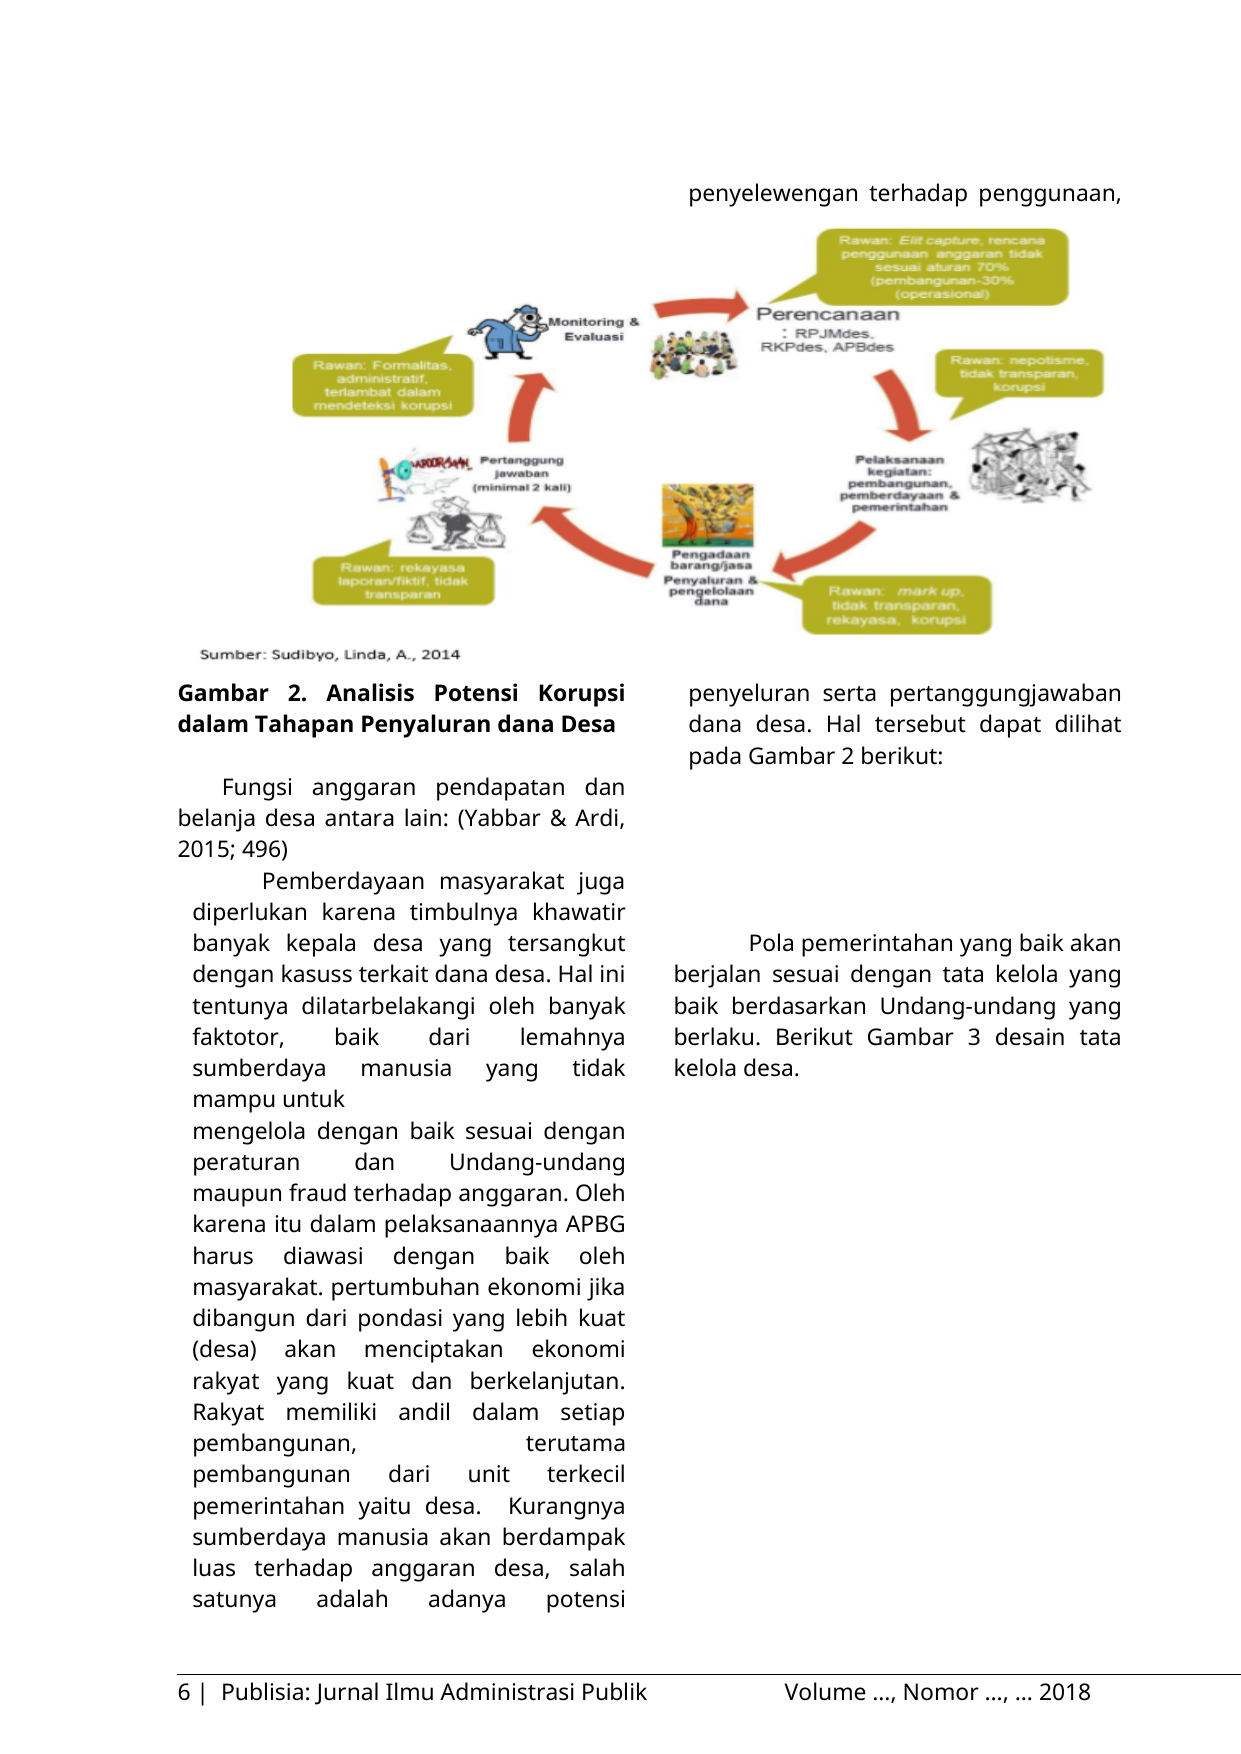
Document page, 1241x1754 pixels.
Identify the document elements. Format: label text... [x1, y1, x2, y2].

text Fungsi anggaran pendapatan dan belanja desa antara lain: (Yabbar & Ardi, 2015; 496) [177, 771, 626, 865]
text mengelola dengan baik sesuai dengan peraturan dan Undang-undang maupun fraud terhadap anggaran. Oleh karena itu dalam pelaksanaannya APBG harus diawasi dengan baik oleh masyarakat. pertumbuhan ekonomi jika dibangun dari pondasi yang lebih kuat (desa) akan menciptakan ekonomi rakyat yang kuat dan berkelanjutan. Rakyat memiliki andil dalam setiap pembangunan, terutama pembangunan dari unit terkecil pemerintahan yaitu desa. Kurangnya sumberdaya manusia akan berdampak luas terhadap anggaran desa, salah satunya adalah adanya potensi penyelewengan terhadap penggunaan, penyeluran serta pertanggungjawaban dana desa. Hal tersebut dapat dilihat pada Gambar 2 berikut: [688, 668, 1122, 771]
text Gambar 2. Analisis Potensi Korupsi dalam Tahapan Penyaluran dana Desa [177, 208, 626, 740]
picture [190, 215, 1153, 668]
text Pola pemerintahan yang baik akan berjalan sesuai dengan tata kelola yang baik berdasarkan Undang-undang yang berlaku. Berikut Gambar 3 desain tata kelola desa. [673, 927, 1122, 1083]
text Pemberdayaan masyarakat juga diperlukan karena timbulnya khawatir banyak kepala desa yang tersangkut dengan kasuss terkait dana desa. Hal ini tentunya dilatarbelakangi oleh banyak faktotor, baik dari lemahnya sumberdaya manusia yang tidak mampu untuk [192, 865, 626, 1115]
text mengelola dengan baik sesuai dengan peraturan dan Undang-undang maupun fraud terhadap anggaran. Oleh karena itu dalam pelaksanaannya APBG harus diawasi dengan baik oleh masyarakat. pertumbuhan ekonomi jika dibangun dari pondasi yang lebih kuat (desa) akan menciptakan ekonomi rakyat yang kuat dan berkelanjutan. Rakyat memiliki andil dalam setiap pembangunan, terutama pembangunan dari unit terkecil pemerintahan yaitu desa. Kurangnya sumberdaya manusia akan berdampak luas terhadap anggaran desa, salah satunya adalah adanya potensi penyelewengan terhadap penggunaan, penyeluran serta pertanggungjawaban dana desa. Hal tersebut dapat dilihat pada Gambar 2 berikut: [192, 1115, 626, 1615]
